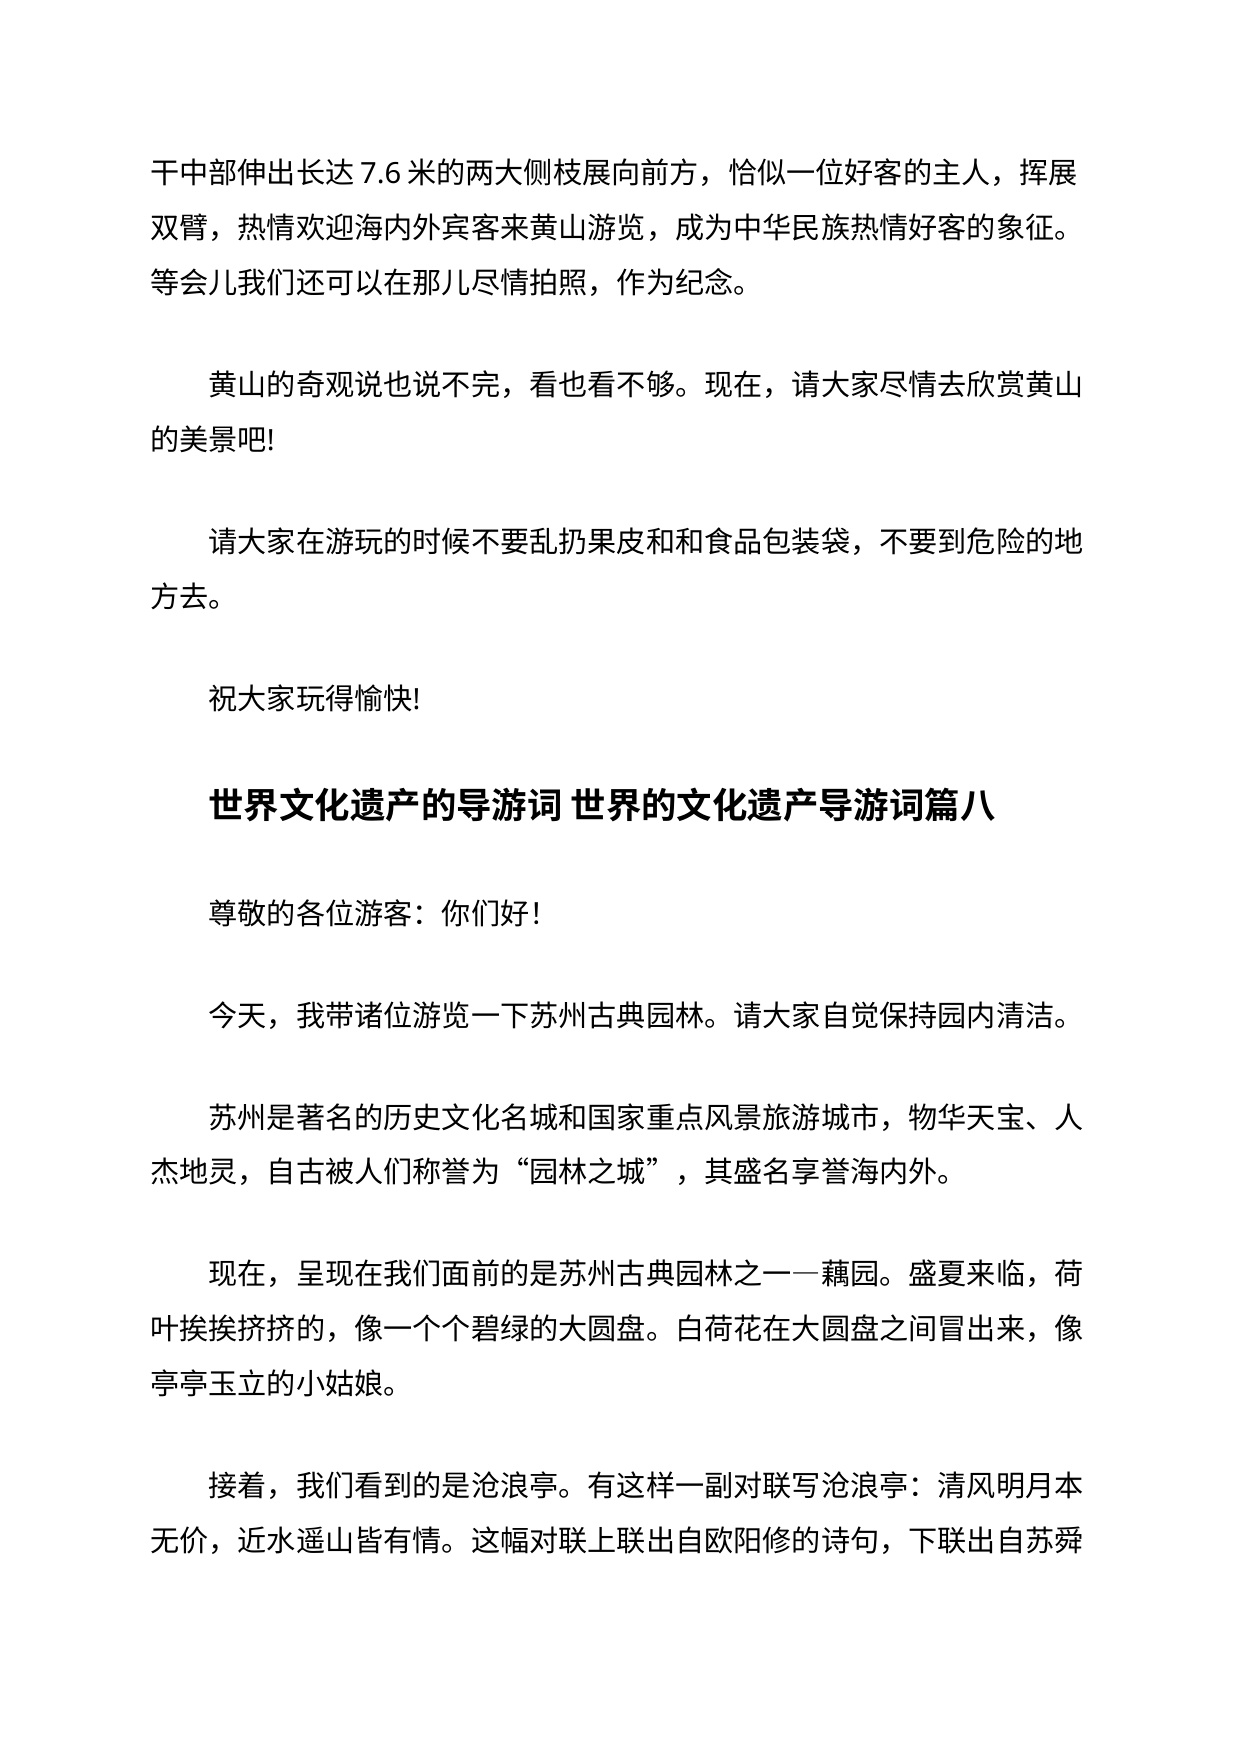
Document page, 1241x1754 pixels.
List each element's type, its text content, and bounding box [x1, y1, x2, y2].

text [150, 1462, 1090, 1559]
text 今天，我带诸位游览一下苏州古典园林。请大家自觉保持园内清洁。 [150, 992, 1090, 1035]
text 现在，呈现在我们面前的是苏州古典园林之一—藕园。盛夏来临，荷叶挨挨挤挤的，像一个个碧绿的大圆盘。白荷花在大圆盘之间冒出来，像亭亭玉立的小姑娘。 [150, 1251, 1090, 1403]
text 黄山的奇观说也说不完，看也看不够。现在，请大家尽情去欣赏黄山的美景吧! [150, 362, 1090, 459]
text 祝大家玩得愉快! [150, 675, 1090, 718]
text 苏州是著名的历史文化名城和国家重点风景旅游城市，物华天宝、人杰地灵，自古被人们称誉为“园林之城”，其盛名享誉海内外。 [150, 1094, 1090, 1191]
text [150, 150, 1090, 302]
text 尊敬的各位游客：你们好！ [150, 891, 1090, 933]
text 请大家在游玩的时候不要乱扔果皮和和食品包装袋，不要到危险的地方去。 [150, 518, 1090, 616]
text 世界文化遗产的导游词 世界的文化遗产导游词篇八 [150, 777, 1090, 828]
